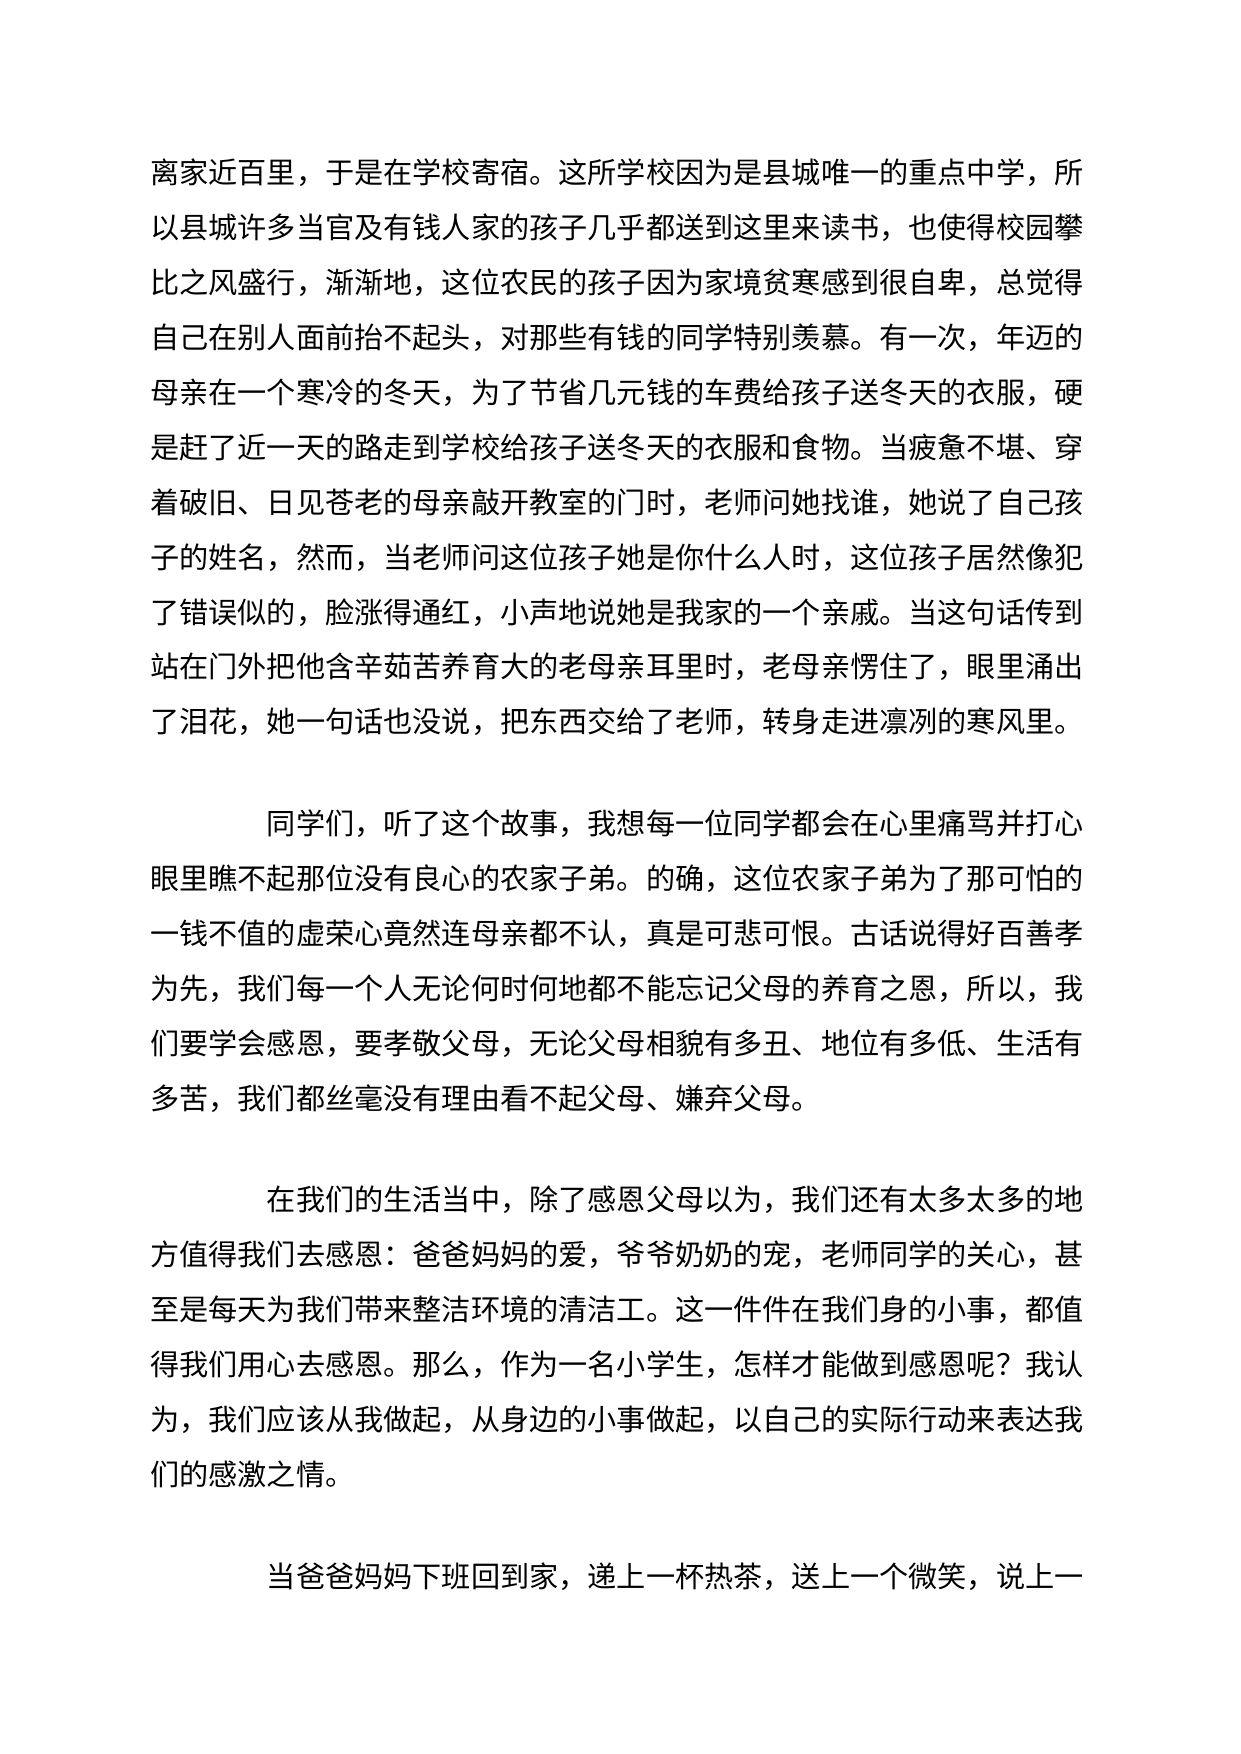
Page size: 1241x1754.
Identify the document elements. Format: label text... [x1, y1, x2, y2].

text 同学们，听了这个故事，我想每一位同学都会在心里痛骂并打心眼里瞧不起那位没有良心的农家子弟。的确，这位农家子弟为了那可怕的一钱不值的虚荣心竟然连母亲都不认，真是可悲可恨。古话说得好百善孝为先，我们每一个人无论何时何地都不能忘记父母的养育之恩，所以，我们要学会感恩，要孝敬父母，无论父母相貌有多丑、地位有多低、生活有多苦，我们都丝毫没有理由看不起父母、嫌弃父母。 [150, 801, 1090, 1117]
text 在我们的生活当中，除了感恩父母以为，我们还有太多太多的地方值得我们去感恩：爸爸妈妈的爱，爷爷奶奶的宠，老师同学的关心，甚至是每天为我们带来整洁环境的清洁工。这一件件在我们身的小事，都值得我们用心去感恩。那么，作为一名小学生，怎样才能做到感恩呢？我认为，我们应该从我做起，从身边的小事做起，以自己的实际行动来表达我们的感激之情。 [150, 1177, 1090, 1494]
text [150, 1553, 1090, 1596]
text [150, 150, 1090, 741]
